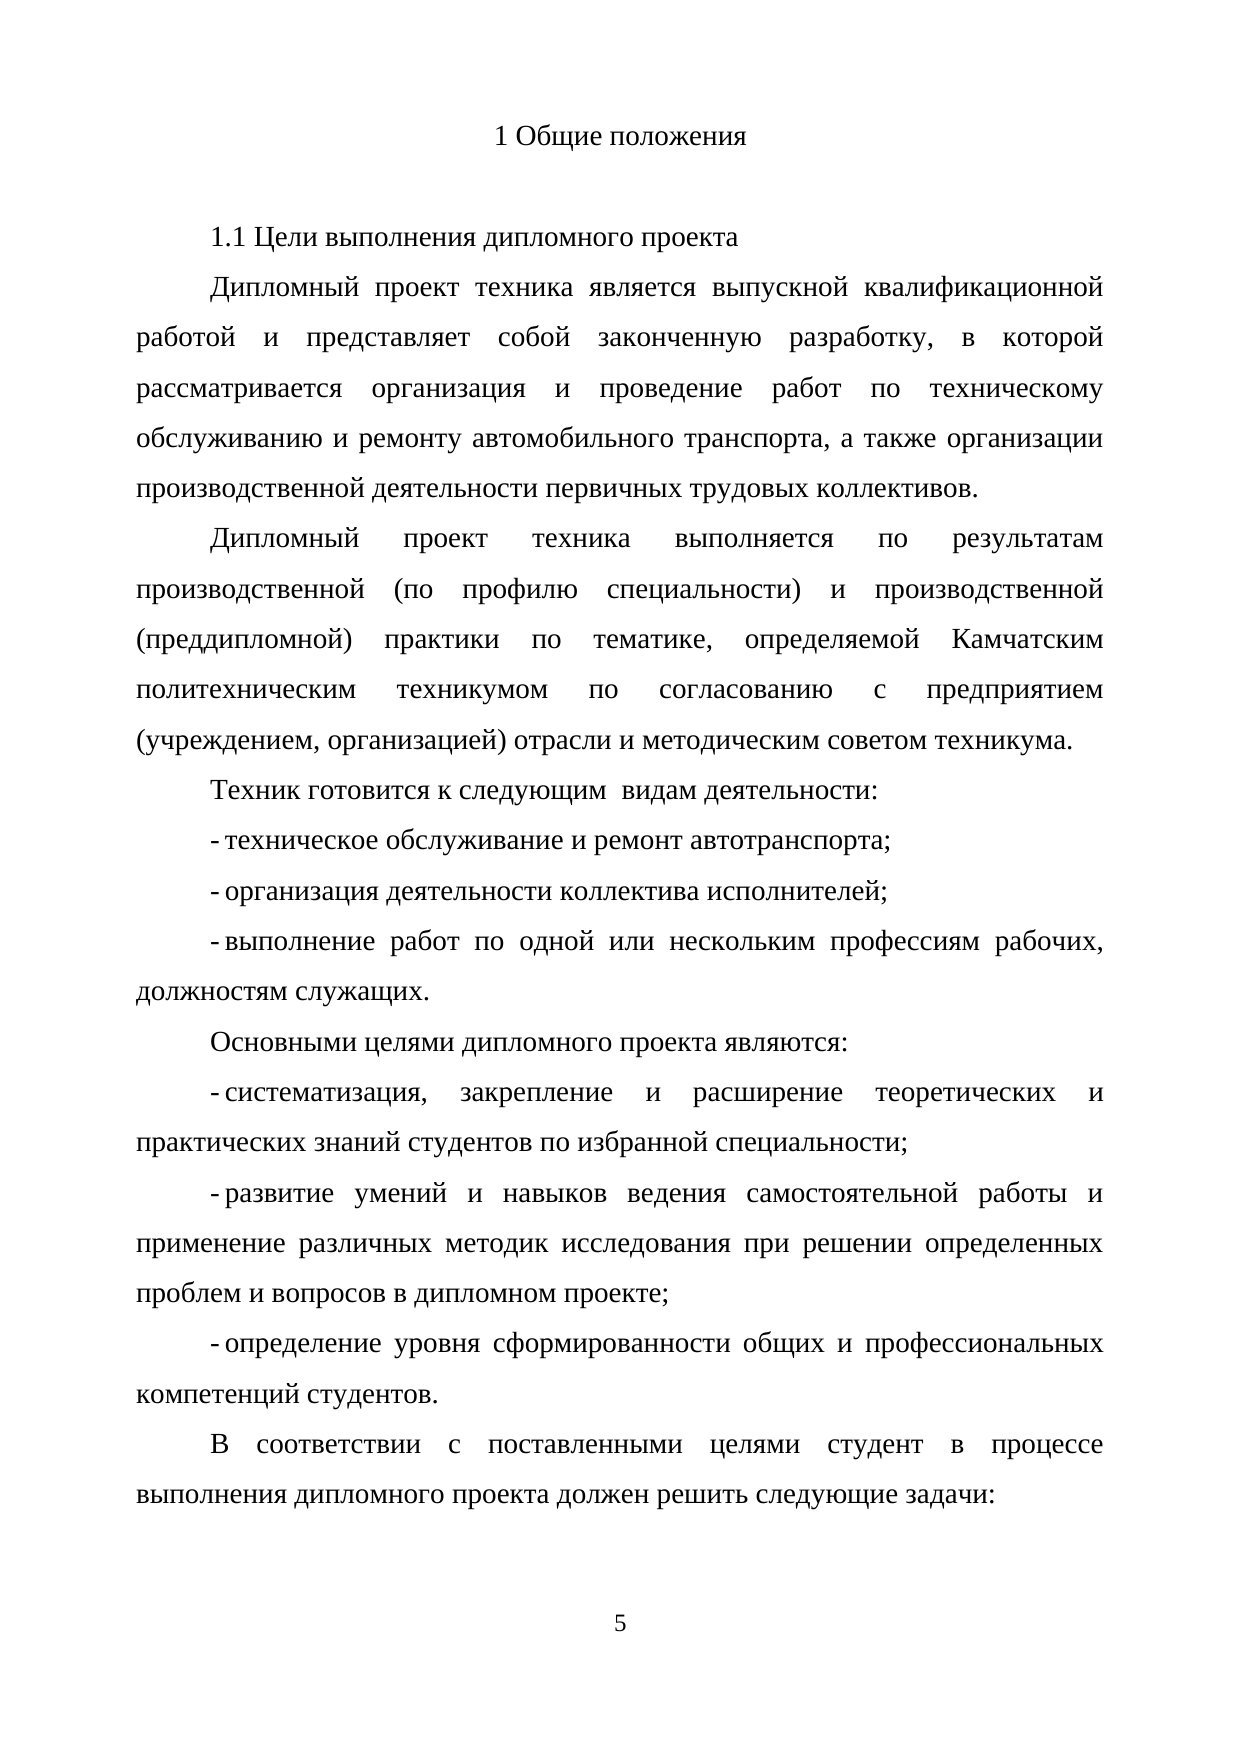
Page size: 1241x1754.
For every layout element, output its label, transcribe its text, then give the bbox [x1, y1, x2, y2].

text 1 Общие положения [136, 118, 1104, 152]
list техническое обслуживание и ремонт автотранспорта; [136, 822, 1104, 856]
text Дипломный проект техника является выпускной квалификационной работой и представляет собой законченную разработку, в которой рассматривается организация и проведение работ по техническому обслуживанию и ремонту автомобильного транспорта, а также организации производственной деятельности первичных трудовых коллективов. [136, 269, 1104, 504]
list систематизация, закрепление и расширение теоретических и практических знаний студентов по избранной специальности; [136, 1074, 1104, 1158]
list выполнение работ по одной или нескольким профессиям рабочих, должностям служащих. [136, 923, 1104, 1007]
list определение уровня сформированности общих и профессиональных компетенций студентов. [136, 1326, 1104, 1409]
text Основными целями дипломного проекта являются: [136, 1024, 1104, 1057]
text В соответствии с поставленными целями студент в процессе выполнения дипломного проекта должен решить следующие задачи: [136, 1426, 1104, 1510]
text 1.1 Цели выполнения дипломного проекта [136, 219, 1104, 252]
text Дипломный проект техника выполняется по результатам производственной (по профилю специальности) и производственной (преддипломной) практики по тематике, определяемой Камчатским политехническим техникумом по согласованию с предприятием (учреждением, организацией) отрасли и методическим советом техникума. [136, 521, 1104, 755]
list развитие умений и навыков ведения самостоятельной работы и применение различных методик исследования при решении определенных проблем и вопросов в дипломном проекте; [136, 1175, 1104, 1309]
text Техник готовится к следующим видам деятельности: [136, 772, 1104, 806]
list организация деятельности коллектива исполнителей; [136, 873, 1104, 906]
